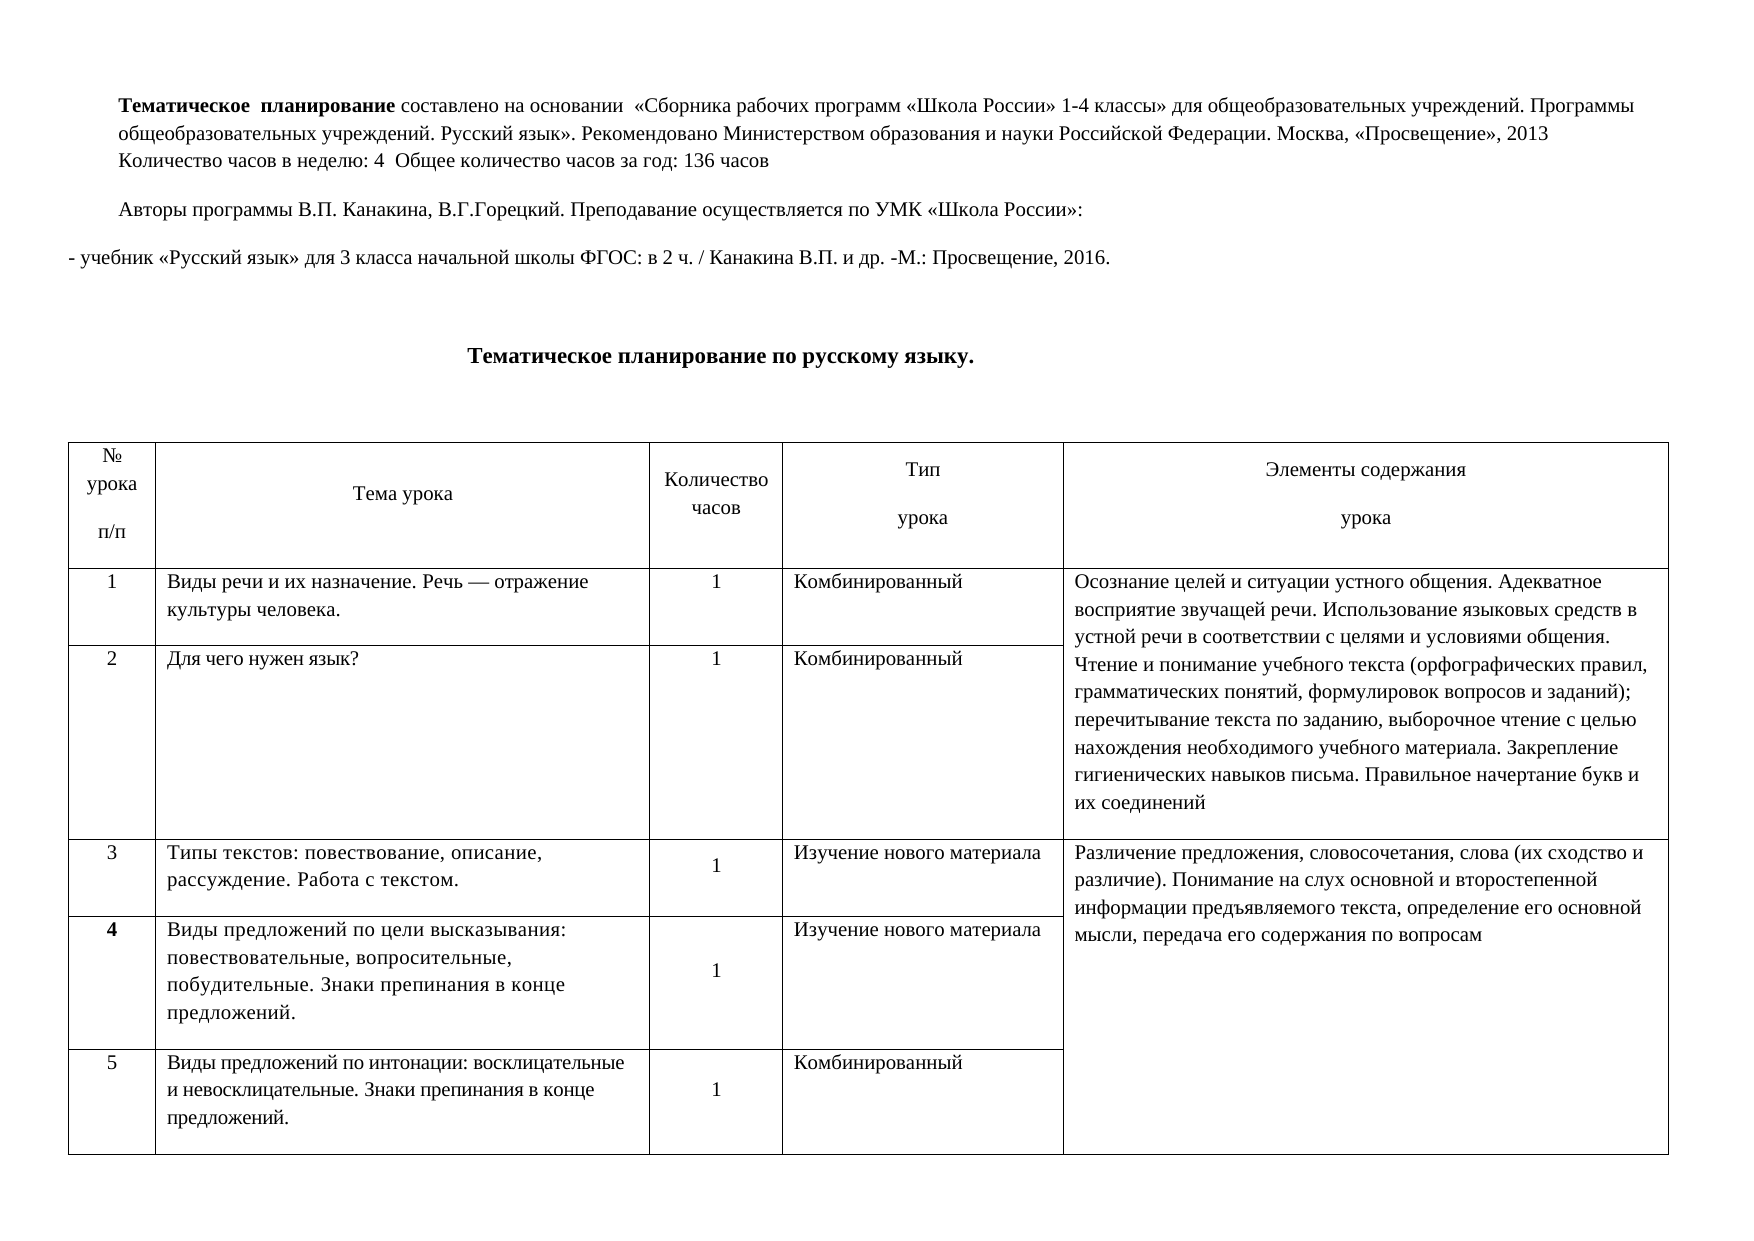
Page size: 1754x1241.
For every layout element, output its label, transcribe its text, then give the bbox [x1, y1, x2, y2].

table_cell 1 [650, 646, 782, 838]
table_cell Изучение нового материала [783, 917, 1063, 1048]
table_cell Виды предложений по интонации: восклицательные и невосклицательные. Знаки препинания в конце предложений. [156, 1050, 649, 1153]
table_cell Виды речи и их назначение. Речь — отражение культуры человека. [156, 569, 649, 645]
table_cell Типы текстов: повествование, описание, рассуждение. Работа с текстом. [156, 840, 649, 916]
table_header № урока п/п [69, 443, 155, 568]
table_cell Комбинированный [783, 1050, 1063, 1153]
table_cell Для чего нужен язык? [156, 646, 649, 838]
table_cell 1 [69, 569, 155, 645]
table_header Количество часов [650, 443, 782, 568]
table_cell 1 [650, 917, 782, 1048]
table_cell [1064, 840, 1668, 1153]
table_cell 3 [69, 840, 155, 916]
table_cell 1 [650, 840, 782, 916]
table_cell 5 [69, 1050, 155, 1153]
text - учебник «Русский язык» для 3 класса начальной школы ФГОС: в 2 ч. / Канакина В.П. и др. -М.: Просвещение, 2016. [68, 245, 1636, 269]
table_cell Комбинированный [783, 569, 1063, 645]
table_cell Виды предложений по цели высказывания: повествовательные, вопросительные, побудительные. Знаки препинания в конце предложений. [156, 917, 649, 1048]
table_header Элементы содержания урока [1064, 443, 1668, 568]
table_header Тема урока [156, 443, 649, 568]
table_cell Изучение нового материала [783, 840, 1063, 916]
table_header Тип урока [783, 443, 1063, 568]
table_cell 1 [650, 569, 782, 645]
table_cell 1 [650, 1050, 782, 1153]
table_cell Осознание целей и ситуации устного общения. Адекватное восприятие звучащей речи. Использование языковых средств в устной речи в соответствии с целями и условиями общения. Чтение и понимание учебного текста (орфографических правил, грамматических понятий, формулировок вопросов и заданий); перечитывание текста по заданию, выборочное чтение с целью нахождения необходимого учебного материала. Закрепление гигиенических навыков письма. Правильное начертание букв и их соединений [1064, 569, 1668, 838]
table_cell 4 [69, 917, 155, 1048]
text Авторы программы В.П. Канакина, В.Г.Горецкий. Преподавание осуществляется по УМК «Школа России»: [118, 196, 1636, 221]
text Тематическое планирование по русскому языку. [68, 342, 1636, 368]
text Тематическое планирование составлено на основании «Сборника рабочих программ «Школа России» 1-4 классы» для общеобразовательных учреждений. Программы общеобразовательных учреждений. Русский язык». Рекомендовано Министерством образования и науки Российской Федерации. Москва, «Просвещение», 2013 Количество часов в неделю: 4 Общее количество часов за год: 136 часов [118, 93, 1636, 172]
table_cell Комбинированный [783, 646, 1063, 838]
table_cell 2 [69, 646, 155, 838]
